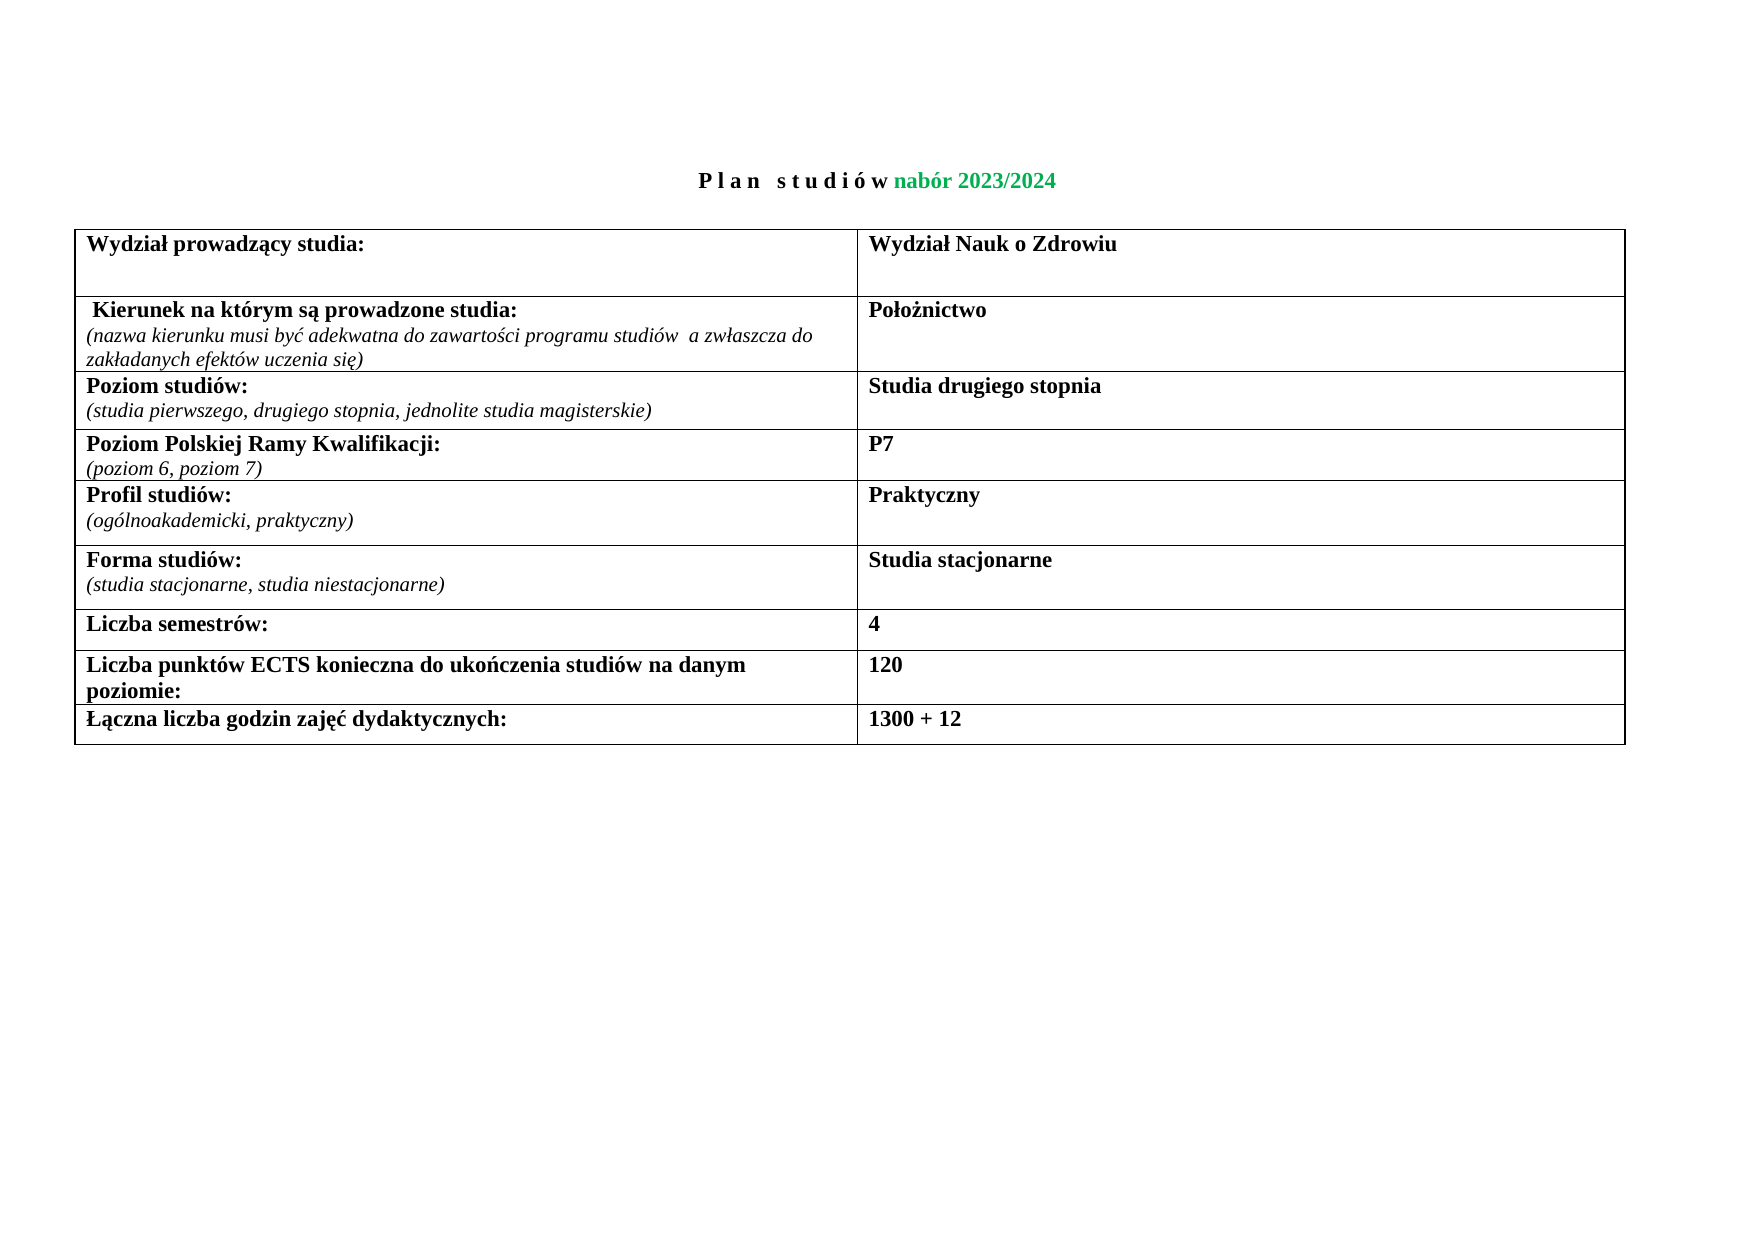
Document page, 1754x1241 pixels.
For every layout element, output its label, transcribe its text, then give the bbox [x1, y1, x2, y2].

table_header Wydział Nauk o Zdrowiu [858, 230, 1624, 296]
table_cell P7 [858, 430, 1624, 480]
table_cell Kierunek na którym są prowadzone studia: (nazwa kierunku musi być adekwatna do zawartości programu studiów a zwłaszcza do zakładanych efektów uczenia się) [76, 297, 857, 371]
text P l a n s t u d i ó w nabór 2023/2024 [75, 168, 1679, 194]
table_cell Studia drugiego stopnia [858, 372, 1624, 429]
table_cell Poziom Polskiej Ramy Kwalifikacji: (poziom 6, poziom 7) [76, 430, 857, 480]
table_cell 120 [858, 651, 1624, 704]
table_cell Poziom studiów: (studia pierwszego, drugiego stopnia, jednolite studia magisterskie) [76, 372, 857, 429]
table_cell Forma studiów: (studia stacjonarne, studia niestacjonarne) [76, 546, 857, 609]
table_cell Liczba punktów ECTS konieczna do ukończenia studiów na danym poziomie: [76, 651, 857, 704]
table_cell Studia stacjonarne [858, 546, 1624, 609]
table_cell Liczba semestrów: [76, 610, 857, 650]
table_header Wydział prowadzący studia: [76, 230, 857, 296]
table_cell 1300 + 12 [858, 705, 1624, 744]
table_cell Praktyczny [858, 481, 1624, 545]
table_cell 4 [858, 610, 1624, 650]
table_cell Łączna liczba godzin zajęć dydaktycznych: [76, 705, 857, 744]
table_cell Profil studiów: (ogólnoakademicki, praktyczny) [76, 481, 857, 545]
table_cell Położnictwo [858, 297, 1624, 371]
